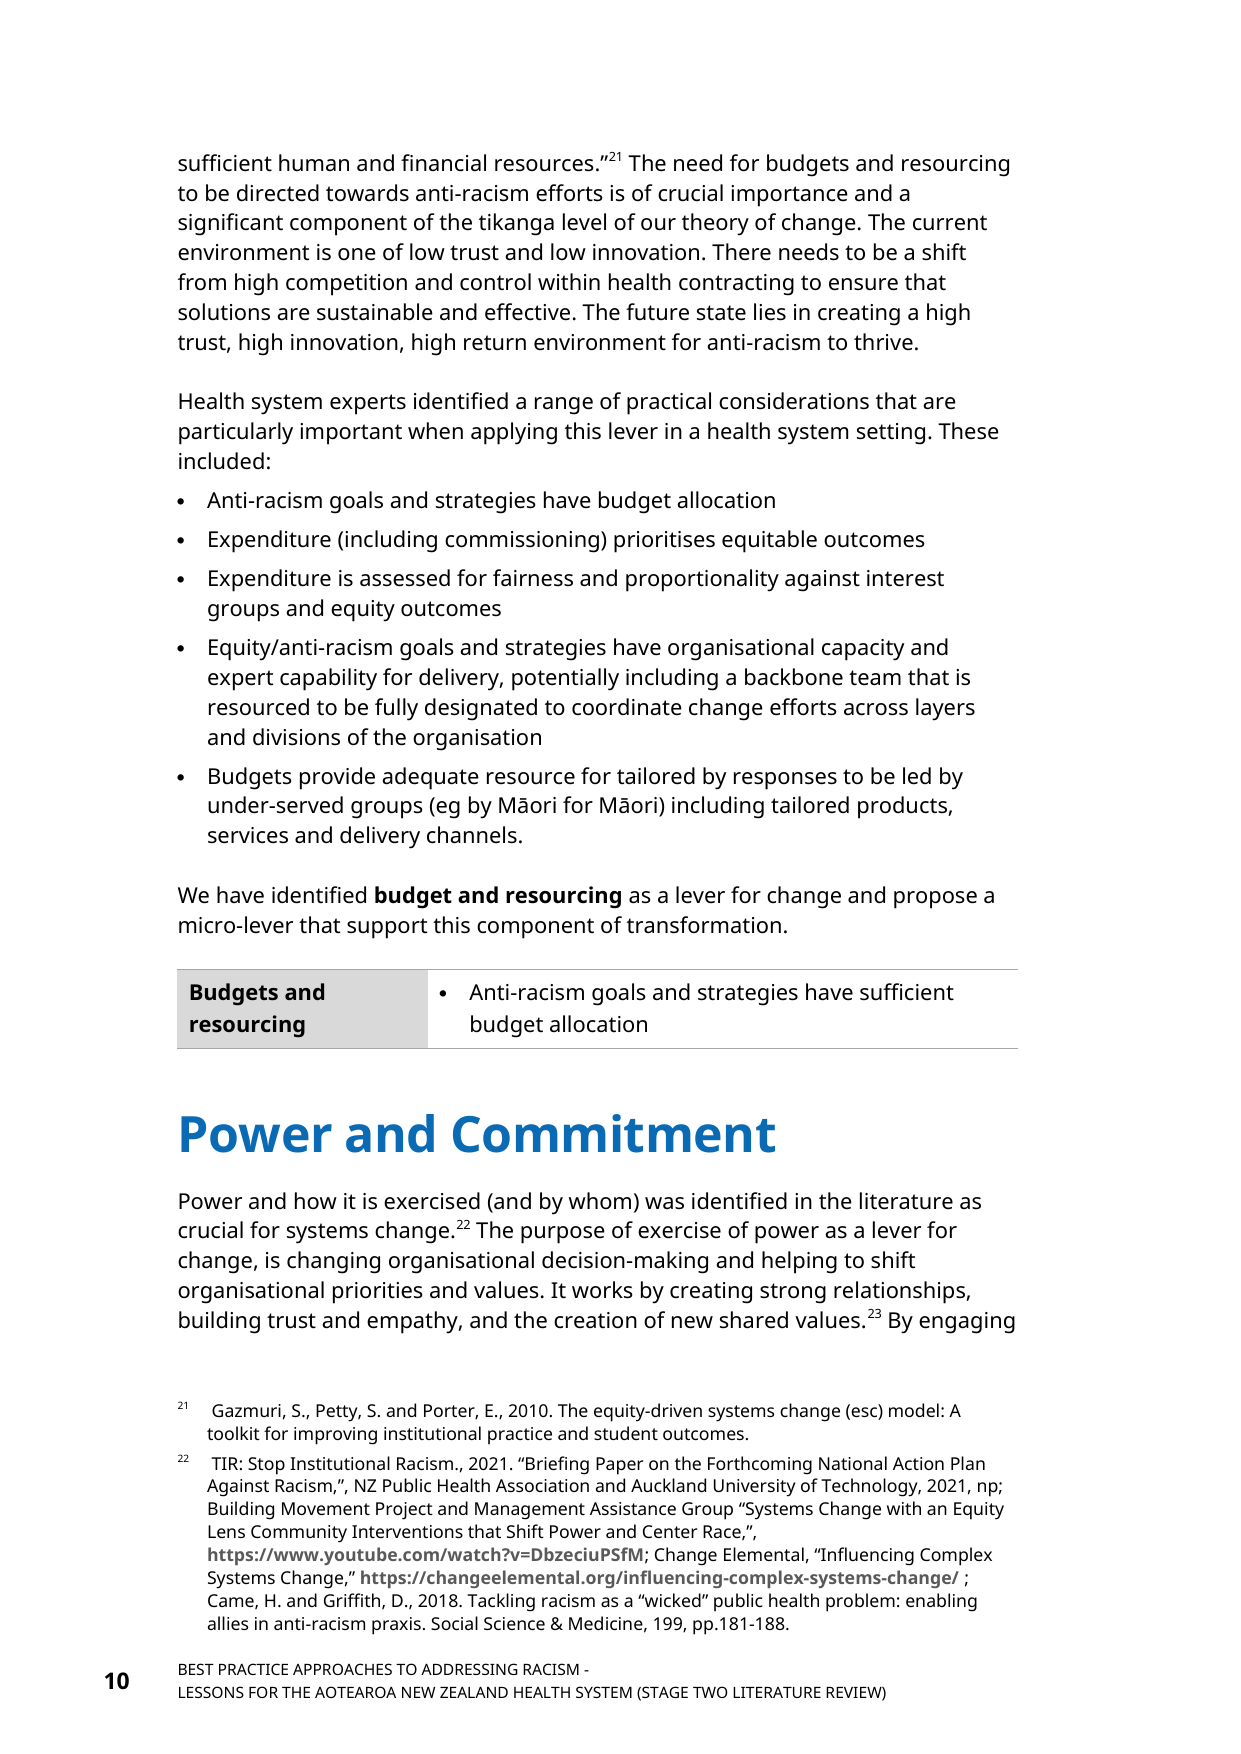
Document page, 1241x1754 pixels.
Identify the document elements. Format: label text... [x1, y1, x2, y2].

table_header Anti-racism goals and strategies have sufficient budget allocation [428, 970, 1018, 1048]
text Budgets provide adequate resource for tailored by responses to be led by under-served groups (eg by Māori for Māori) including tailored products, services and delivery channels. [177, 761, 1019, 850]
text We have identified budget and resourcing as a lever for change and propose a micro-lever that support this component of transformation. [177, 880, 1019, 939]
text Expenditure is assessed for fairness and proportionality against interest groups and equity outcomes [177, 563, 1019, 623]
text Expenditure (including commissioning) prioritises equitable outcomes [177, 524, 1019, 554]
text Health system experts identified a range of practical considerations that are particularly important when applying this lever in a health system setting. These included: [177, 386, 1019, 475]
text Anti-racism goals and strategies have budget allocation [177, 485, 1019, 514]
text Equity/anti-racism goals and strategies have organisational capacity and expert capability for delivery, potentially including a backbone team that is resourced to be fully designated to coordinate change efforts across layers and divisions of the organisation [177, 632, 1019, 751]
subtitle Power and Commitment [177, 1099, 1019, 1167]
table_header Budgets and resourcing [177, 970, 428, 1048]
